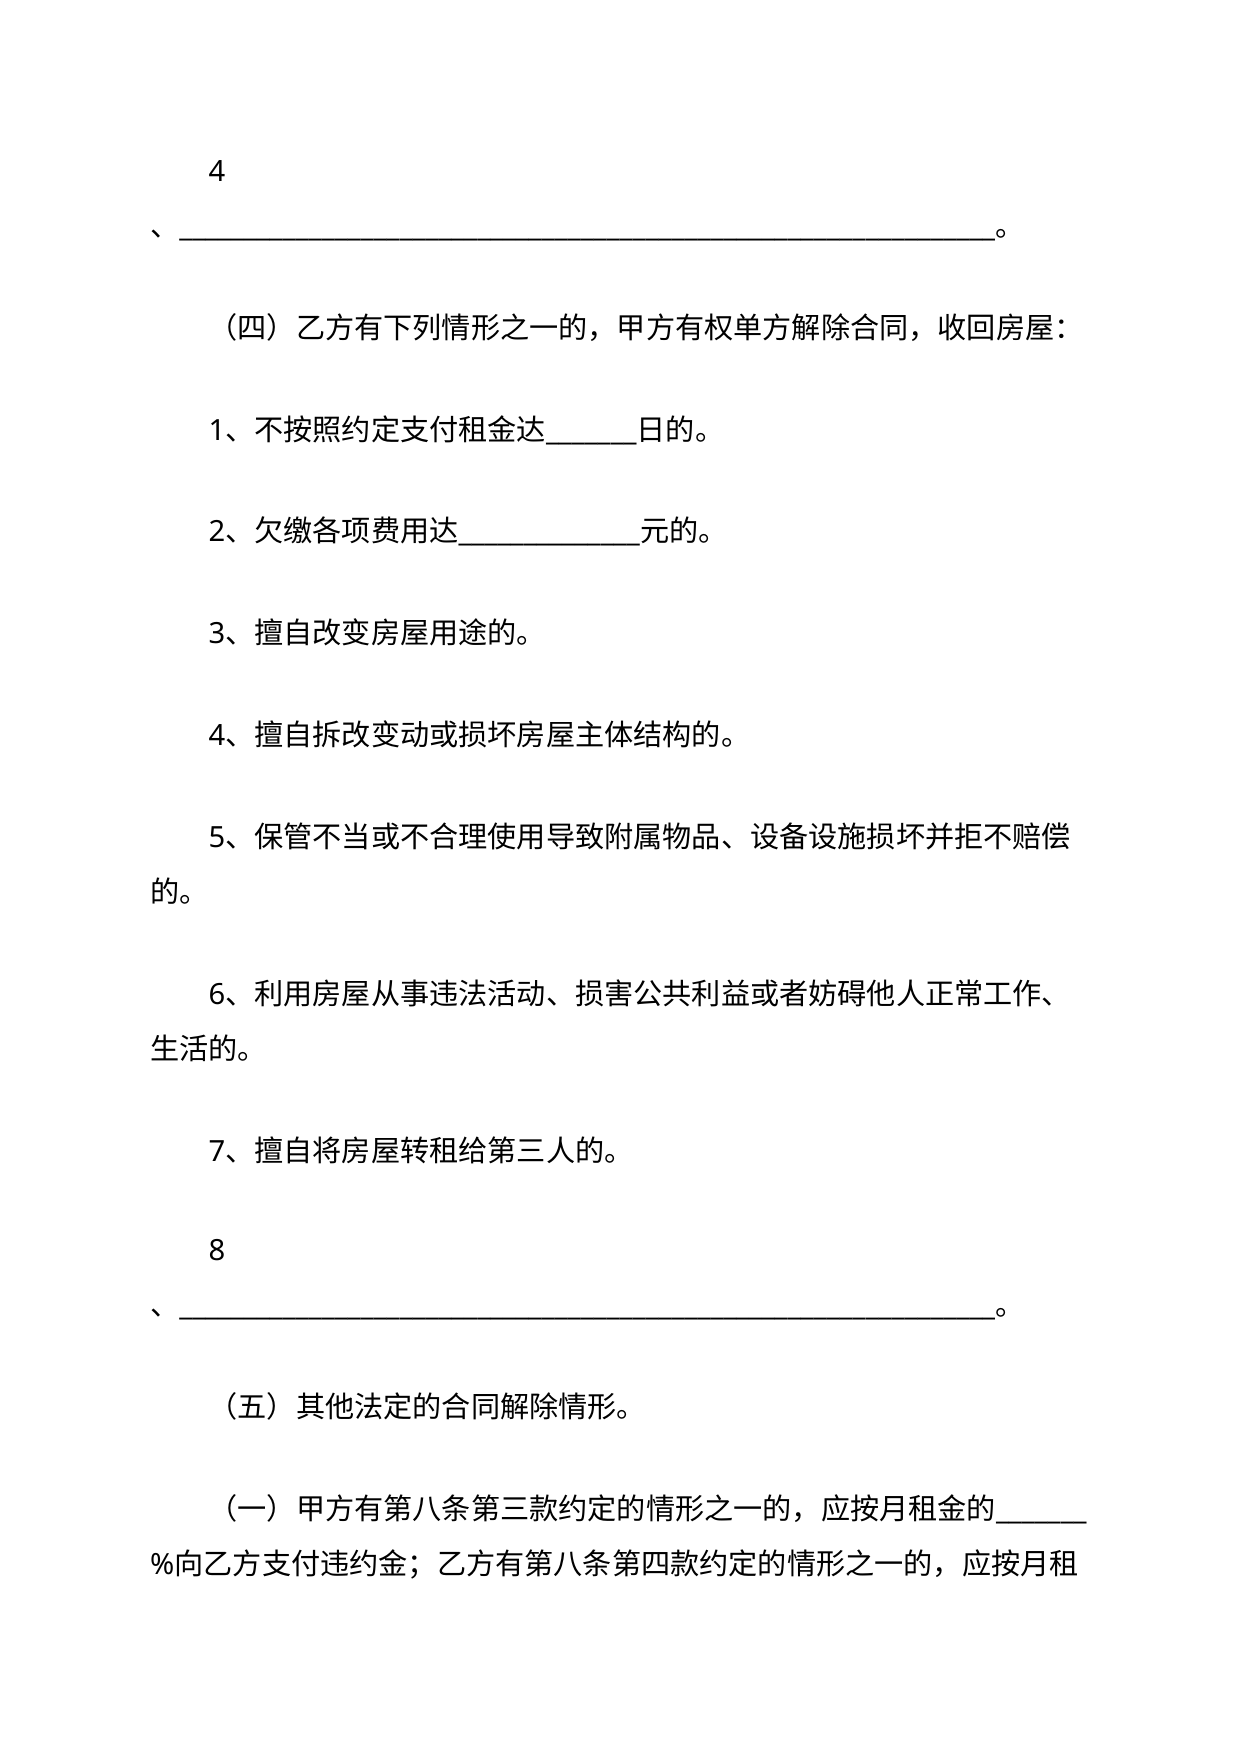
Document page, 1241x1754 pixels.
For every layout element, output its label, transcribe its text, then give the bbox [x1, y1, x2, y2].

text 2、欠缴各项费用达______________元的。 [150, 508, 1090, 550]
text 8、_______________________________________________________________。 [150, 1230, 1090, 1324]
text 7、擅自将房屋转租给第三人的。 [150, 1128, 1090, 1170]
text 1、不按照约定支付租金达_______日的。 [150, 406, 1090, 448]
text 6、利用房屋从事违法活动、损害公共利益或者妨碍他人正常工作、生活的。 [150, 971, 1090, 1068]
text （五）其他法定的合同解除情形。 [150, 1384, 1090, 1426]
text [150, 1486, 1090, 1583]
text 4、擅自拆改变动或损坏房屋主体结构的。 [150, 712, 1090, 754]
text 5、保管不当或不合理使用导致附属物品、设备设施损坏并拒不赔偿的。 [150, 814, 1090, 911]
text （四）乙方有下列情形之一的，甲方有权单方解除合同，收回房屋： [150, 304, 1090, 347]
text 3、擅自改变房屋用途的。 [150, 610, 1090, 652]
text 4、_______________________________________________________________。 [150, 150, 1090, 245]
